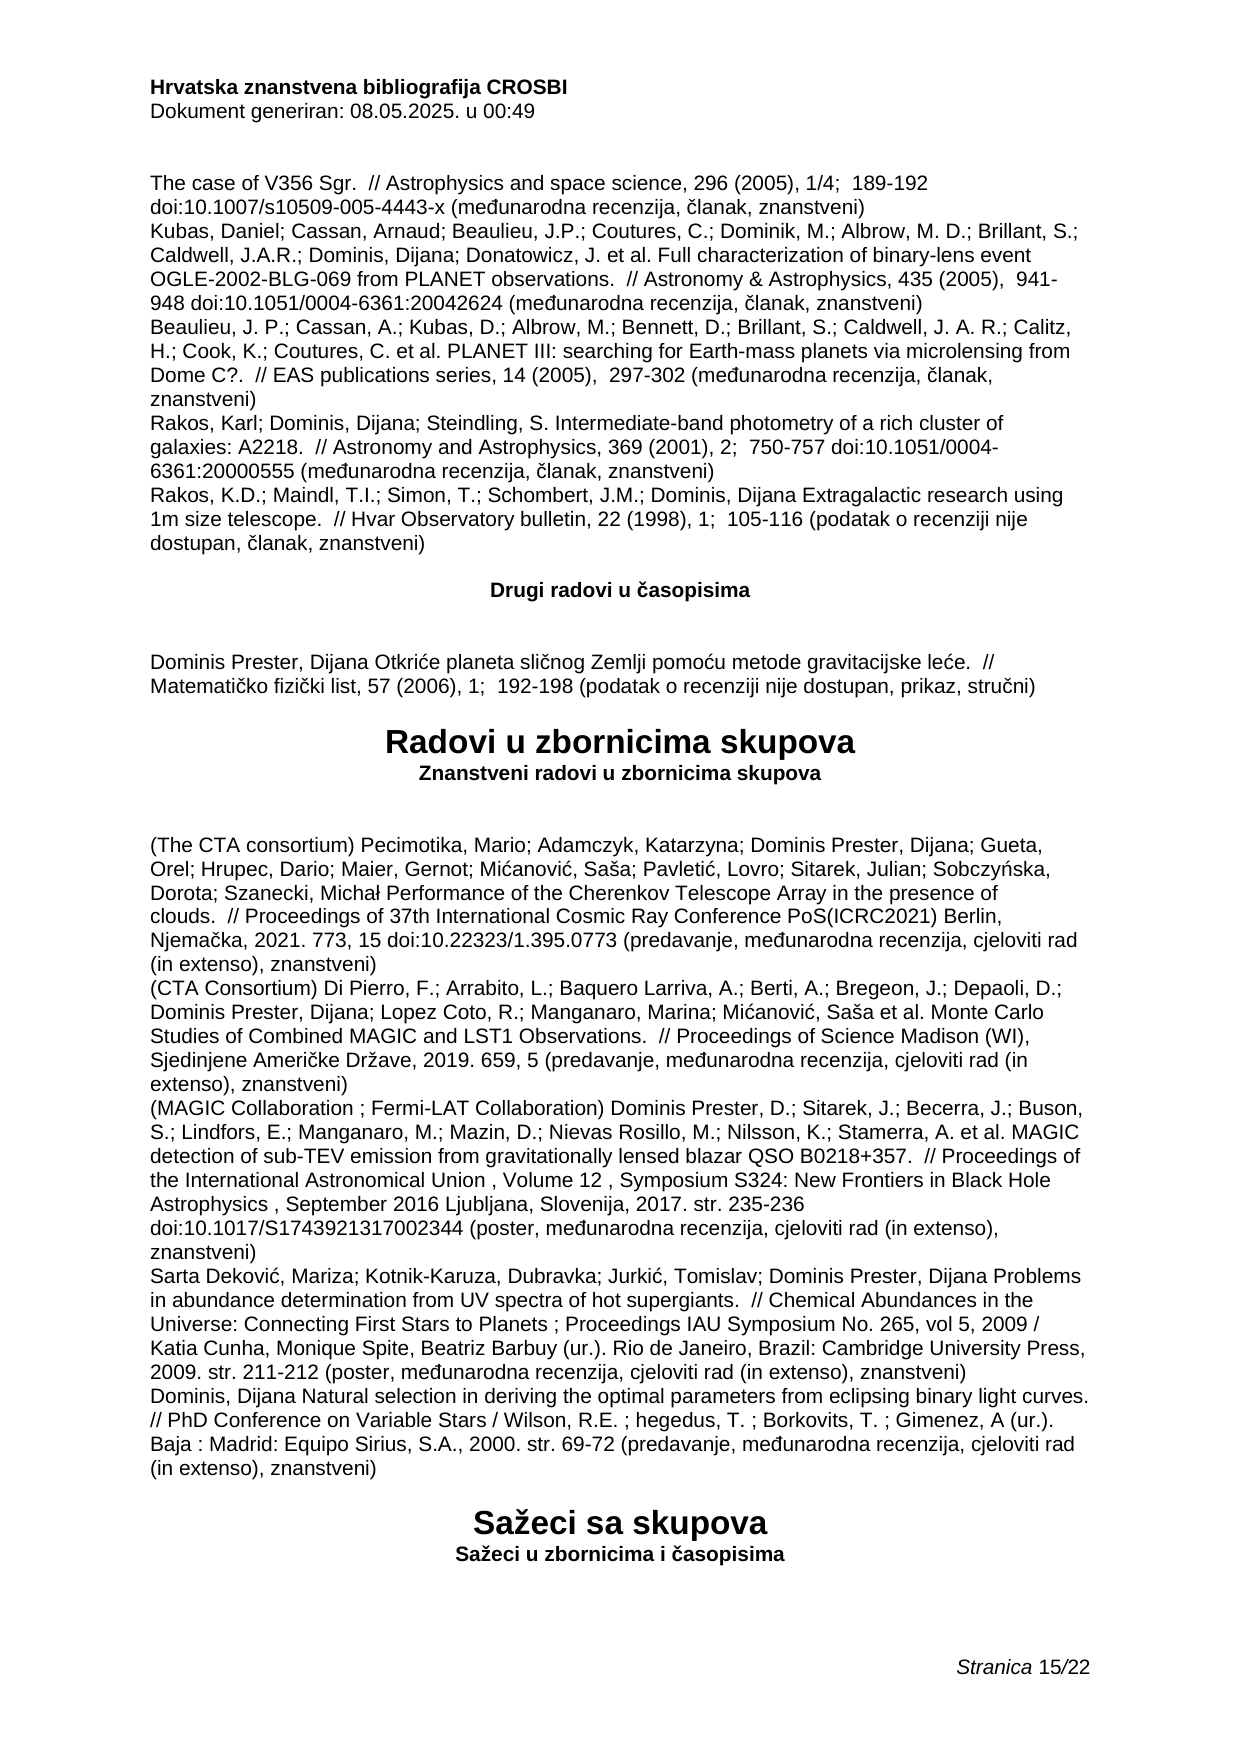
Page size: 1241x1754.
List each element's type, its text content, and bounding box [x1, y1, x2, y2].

subtitle Radovi u zbornicima skupova [150, 722, 1090, 761]
subtitle Sažeci u zbornicima i časopisima [150, 1542, 1090, 1566]
text (MAGIC Collaboration ; Fermi-LAT Collaboration) Dominis Prester, D.; Sitarek, J.; Becerra, J.; Buson, S.; Lindfors, E.; Manganaro, M.; Mazin, D.; Nievas Rosillo, M.; Nilsson, K.; Stamerra, A. et al. [150, 1096, 1090, 1264]
text Dominis, Dijana [150, 1383, 1090, 1479]
text Beaulieu, J. P.; Cassan, A.; Kubas, D.; Albrow, M.; Bennett, D.; Brillant, S.; Caldwell, J. A. R.; Calitz, H.; Cook, K.; Coutures, C. et al. [150, 315, 1090, 411]
subtitle Sažeci sa skupova [150, 1503, 1090, 1542]
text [150, 171, 1090, 219]
subtitle Znanstveni radovi u zbornicima skupova [150, 761, 1090, 784]
text Rakos, K.D.; Maindl, T.I.; Simon, T.; Schombert, J.M.; Dominis, Dijana [150, 482, 1090, 554]
text (The CTA consortium) Pecimotika, Mario; Adamczyk, Katarzyna; Dominis Prester, Dijana; Gueta, Orel; Hrupec, Dario; Maier, Gernot; Mićanović, Saša; Pavletić, Lovro; Sitarek, Julian; Sobczyńska, Dorota; Szanecki, Michał [150, 832, 1090, 976]
text Sarta Deković, Mariza; Kotnik-Karuza, Dubravka; Jurkić, Tomislav; Dominis Prester, Dijana [150, 1264, 1090, 1383]
subtitle Drugi radovi u časopisima [150, 578, 1090, 602]
text Kubas, Daniel; Cassan, Arnaud; Beaulieu, J.P.; Coutures, C.; Dominik, M.; Albrow, M. D.; Brillant, S.; Caldwell, J.A.R.; Dominis, Dijana; Donatowicz, J. et al. [150, 219, 1090, 315]
text (CTA Consortium) Di Pierro, F.; Arrabito, L.; Baquero Larriva, A.; Berti, A.; Bregeon, J.; Depaoli, D.; Dominis Prester, Dijana; Lopez Coto, R.; Manganaro, Marina; Mićanović, Saša et al. [150, 976, 1090, 1096]
text Rakos, Karl; Dominis, Dijana; Steindling, S. [150, 411, 1090, 482]
text Dominis Prester, Dijana [150, 650, 1090, 698]
